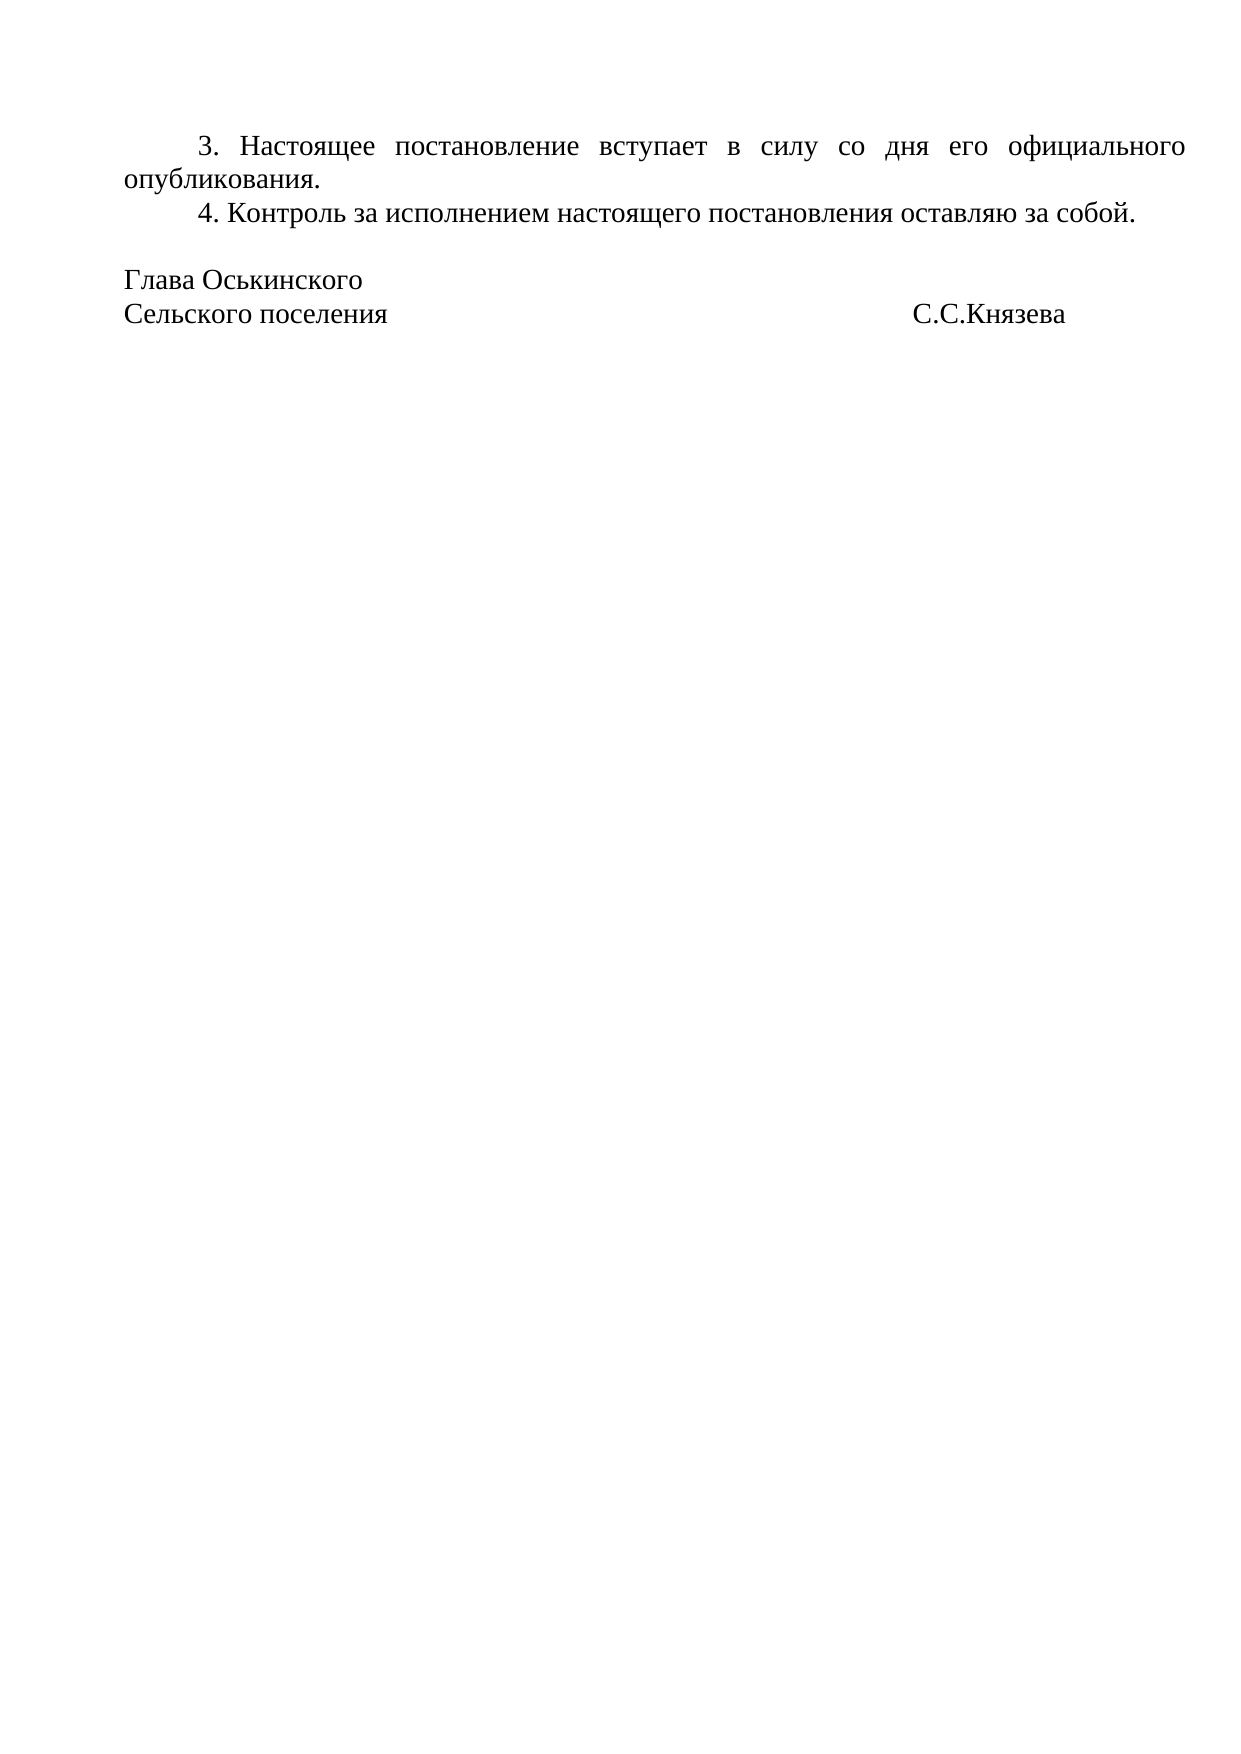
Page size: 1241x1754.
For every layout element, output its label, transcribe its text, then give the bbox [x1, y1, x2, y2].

text Глава Оськинского [124, 262, 1187, 296]
list 3. Настоящее постановление вступает в силу со дня его официального опубликования. [124, 128, 1187, 195]
text 4. Контроль за исполнением настоящего постановления оставляю за собой. [124, 195, 1187, 229]
text Сельского поселения С.С.Князева [124, 296, 1187, 329]
